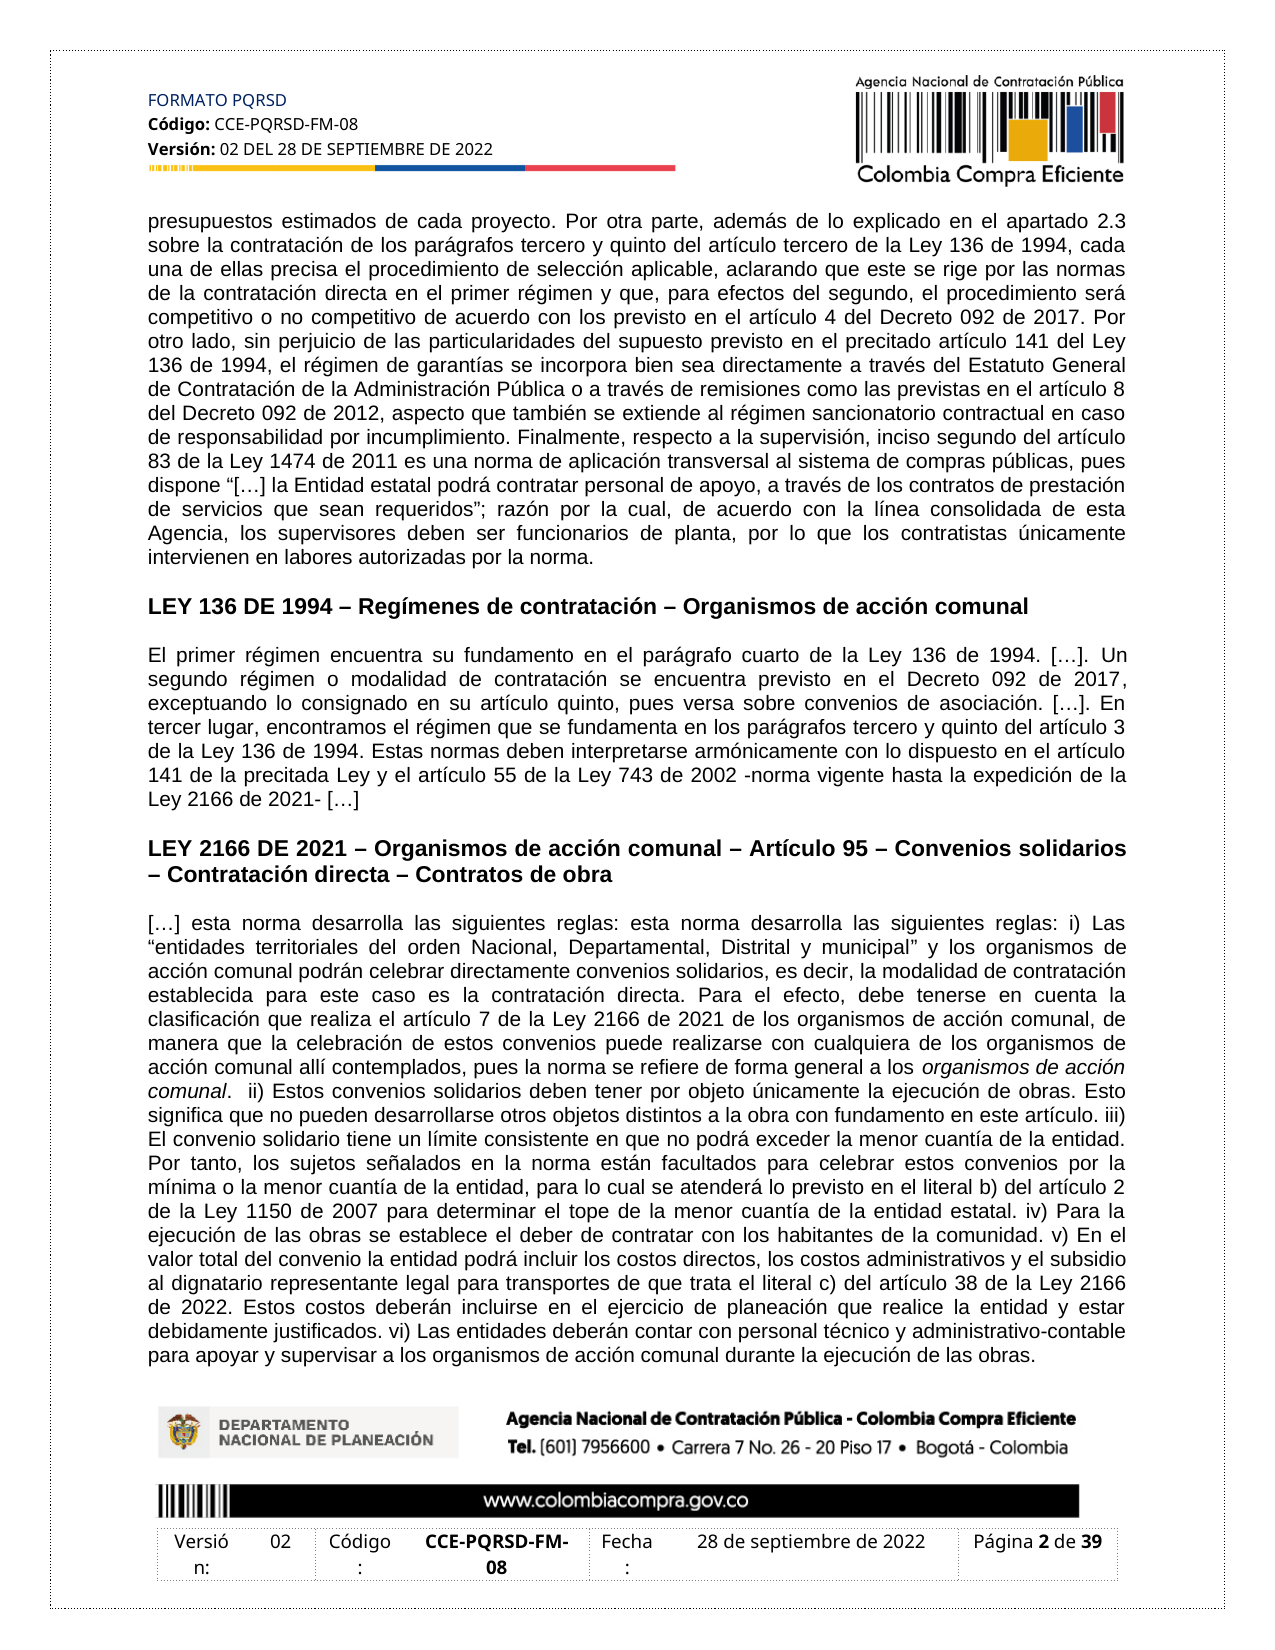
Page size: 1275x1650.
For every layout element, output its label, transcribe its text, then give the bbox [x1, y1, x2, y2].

text El primer régimen encuentra su fundamento en el parágrafo cuarto de la Ley 136 de 1994. […]. Un segundo régimen o modalidad de contratación se encuentra previsto en el Decreto 092 de 2017, exceptuando lo consignado en su artículo quinto, pues versa sobre convenios de asociación. […]. En tercer lugar, encontramos el régimen que se fundamenta en los parágrafos tercero y quinto del artículo 3 de la Ley 136 de 1994. Estas normas deben interpretarse armónicamente con lo dispuesto en el artículo 141 de la precitada Ley y el artículo 55 de la Ley 743 de 2002 -norma vigente hasta la expedición de la Ley 2166 de 2021- […] [148, 643, 1127, 811]
picture [147, 1381, 1090, 1528]
picture [147, 160, 679, 174]
text LEY 136 DE 1994 – Regímenes de contratación – Organismos de acción comunal [148, 593, 1127, 619]
text LEY 2166 DE 2021 – Organismos de acción comunal – Artículo 95 – Convenios solidarios – Contratación directa – Contratos de obra [148, 834, 1127, 887]
picture [855, 75, 1128, 187]
text […] esta norma desarrolla las siguientes reglas: esta norma desarrolla las siguientes reglas: i) Las “entidades territoriales del orden Nacional, Departamental, Distrital y municipal” y los organismos de acción comunal podrán celebrar directamente convenios solidarios, es decir, la modalidad de contratación establecida para este caso es la contratación directa. Para el efecto, debe tenerse en cuenta la clasificación que realiza el artículo 7 de la Ley 2166 de 2021 de los organismos de acción comunal, de manera que la celebración de estos convenios puede realizarse con cualquiera de los organismos de acción comunal allí contemplados, pues la norma se refiere de forma general a los organismos de acción comunal. ii) Estos convenios solidarios deben tener por objeto únicamente la ejecución de obras. Esto significa que no pueden desarrollarse otros objetos distintos a la obra con fundamento en este artículo. iii) El convenio solidario tiene un límite consistente en que no podrá exceder la menor cuantía de la entidad. Por tanto, los sujetos señalados en la norma están facultados para celebrar estos convenios por la mínima o la menor cuantía de la entidad, para lo cual se atenderá lo previsto en el literal b) del artículo 2 de la Ley 1150 de 2007 para determinar el tope de la menor cuantía de la entidad estatal. iv) Para la ejecución de las obras se establece el deber de contratar con los habitantes de la comunidad. v) En el valor total del convenio la entidad podrá incluir los costos directos, los costos administrativos y el subsidio al dignatario representante legal para transportes de que trata el literal c) del artículo 38 de la Ley 2166 de 2022. Estos costos deberán incluirse en el ejercicio de planeación que realice la entidad y estar debidamente justificados. vi) Las entidades deberán contar con personal técnico y administrativo-contable para apoyar y supervisar a los organismos de acción comunal durante la ejecución de las obras. [148, 911, 1127, 1366]
